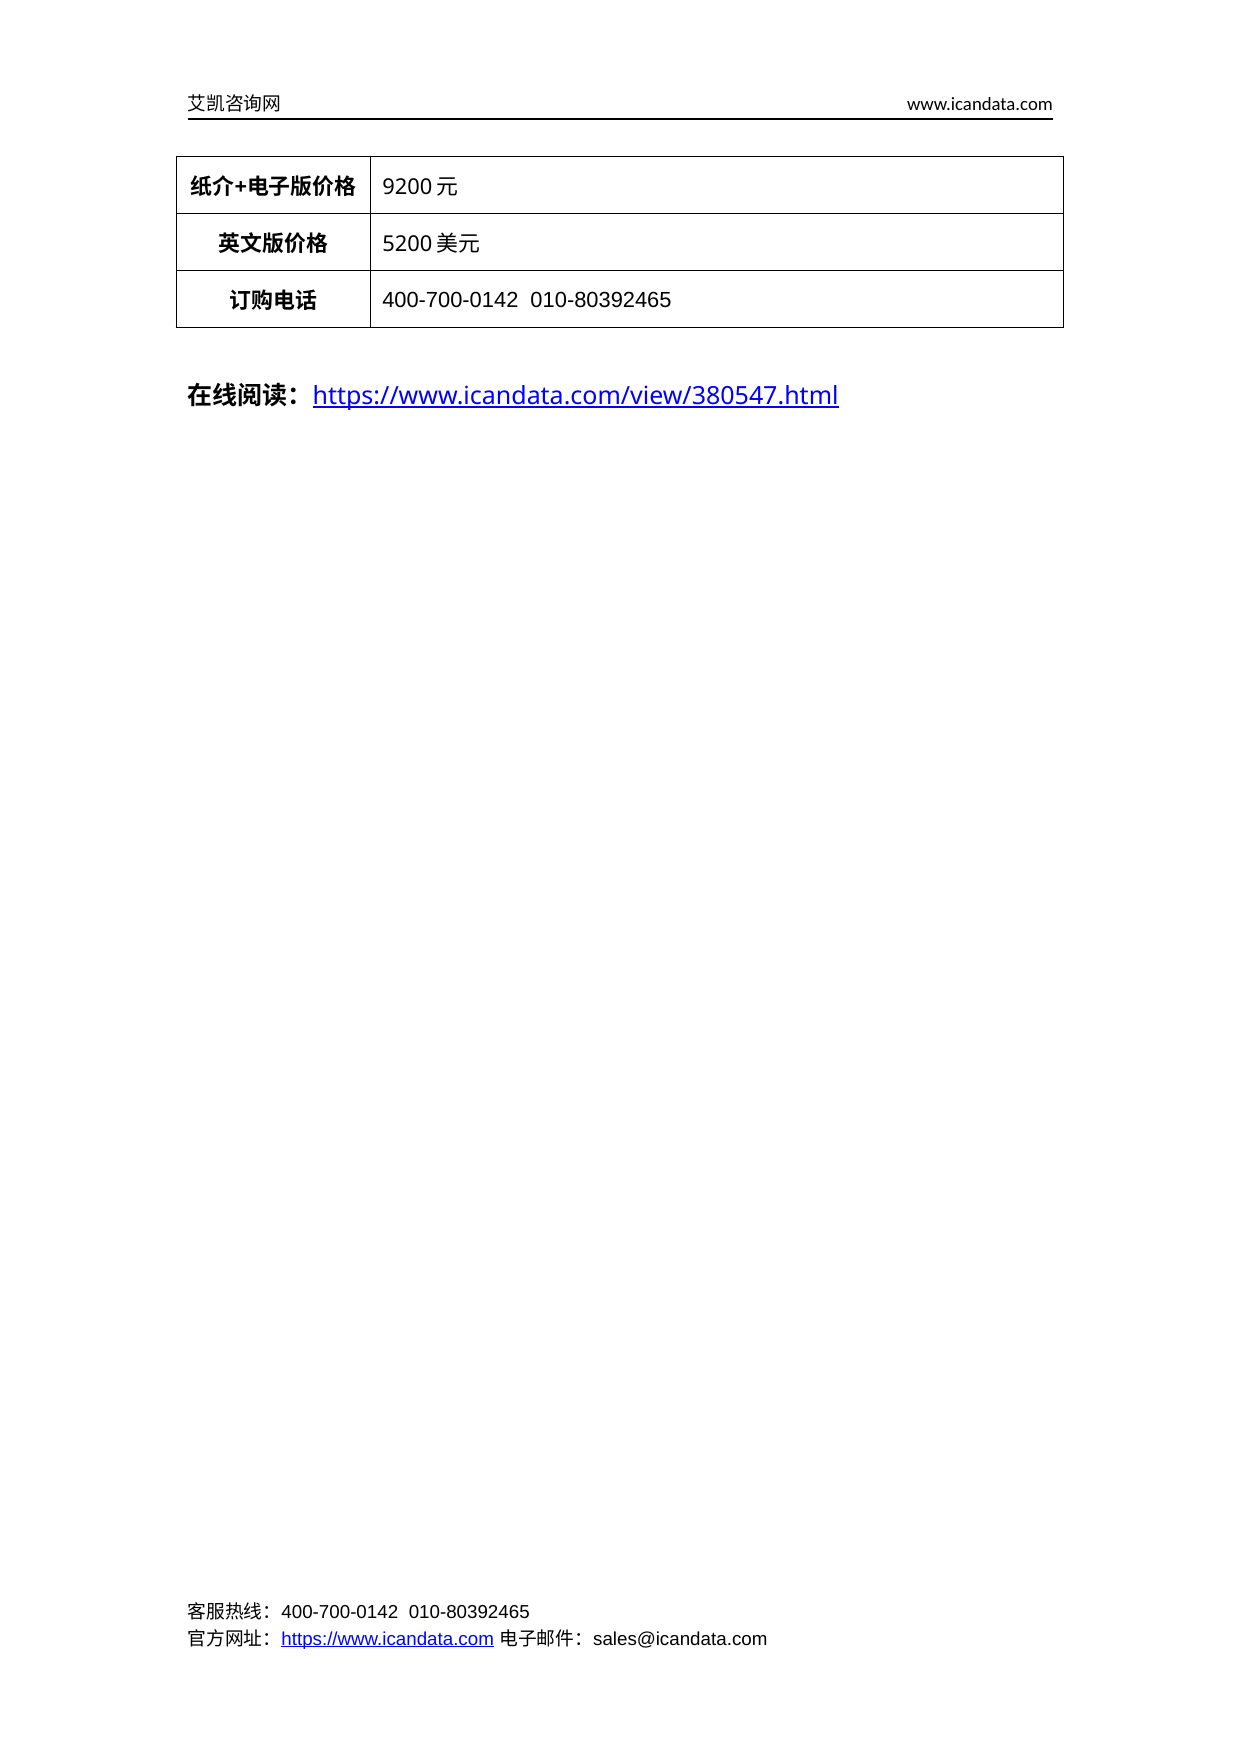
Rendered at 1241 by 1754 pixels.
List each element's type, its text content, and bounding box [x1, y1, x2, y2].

table_cell 订购电话 [177, 271, 370, 327]
text 在线阅读：https://www.icandata.com/view/380547.html [187, 361, 1053, 426]
table_cell 9200元 [371, 157, 1063, 213]
table_cell 纸介+电子版价格 [177, 157, 370, 213]
table_cell 英文版价格 [177, 214, 370, 270]
table_cell 5200美元 [371, 214, 1063, 270]
table_cell 400-700-0142 010-80392465 [371, 271, 1063, 327]
